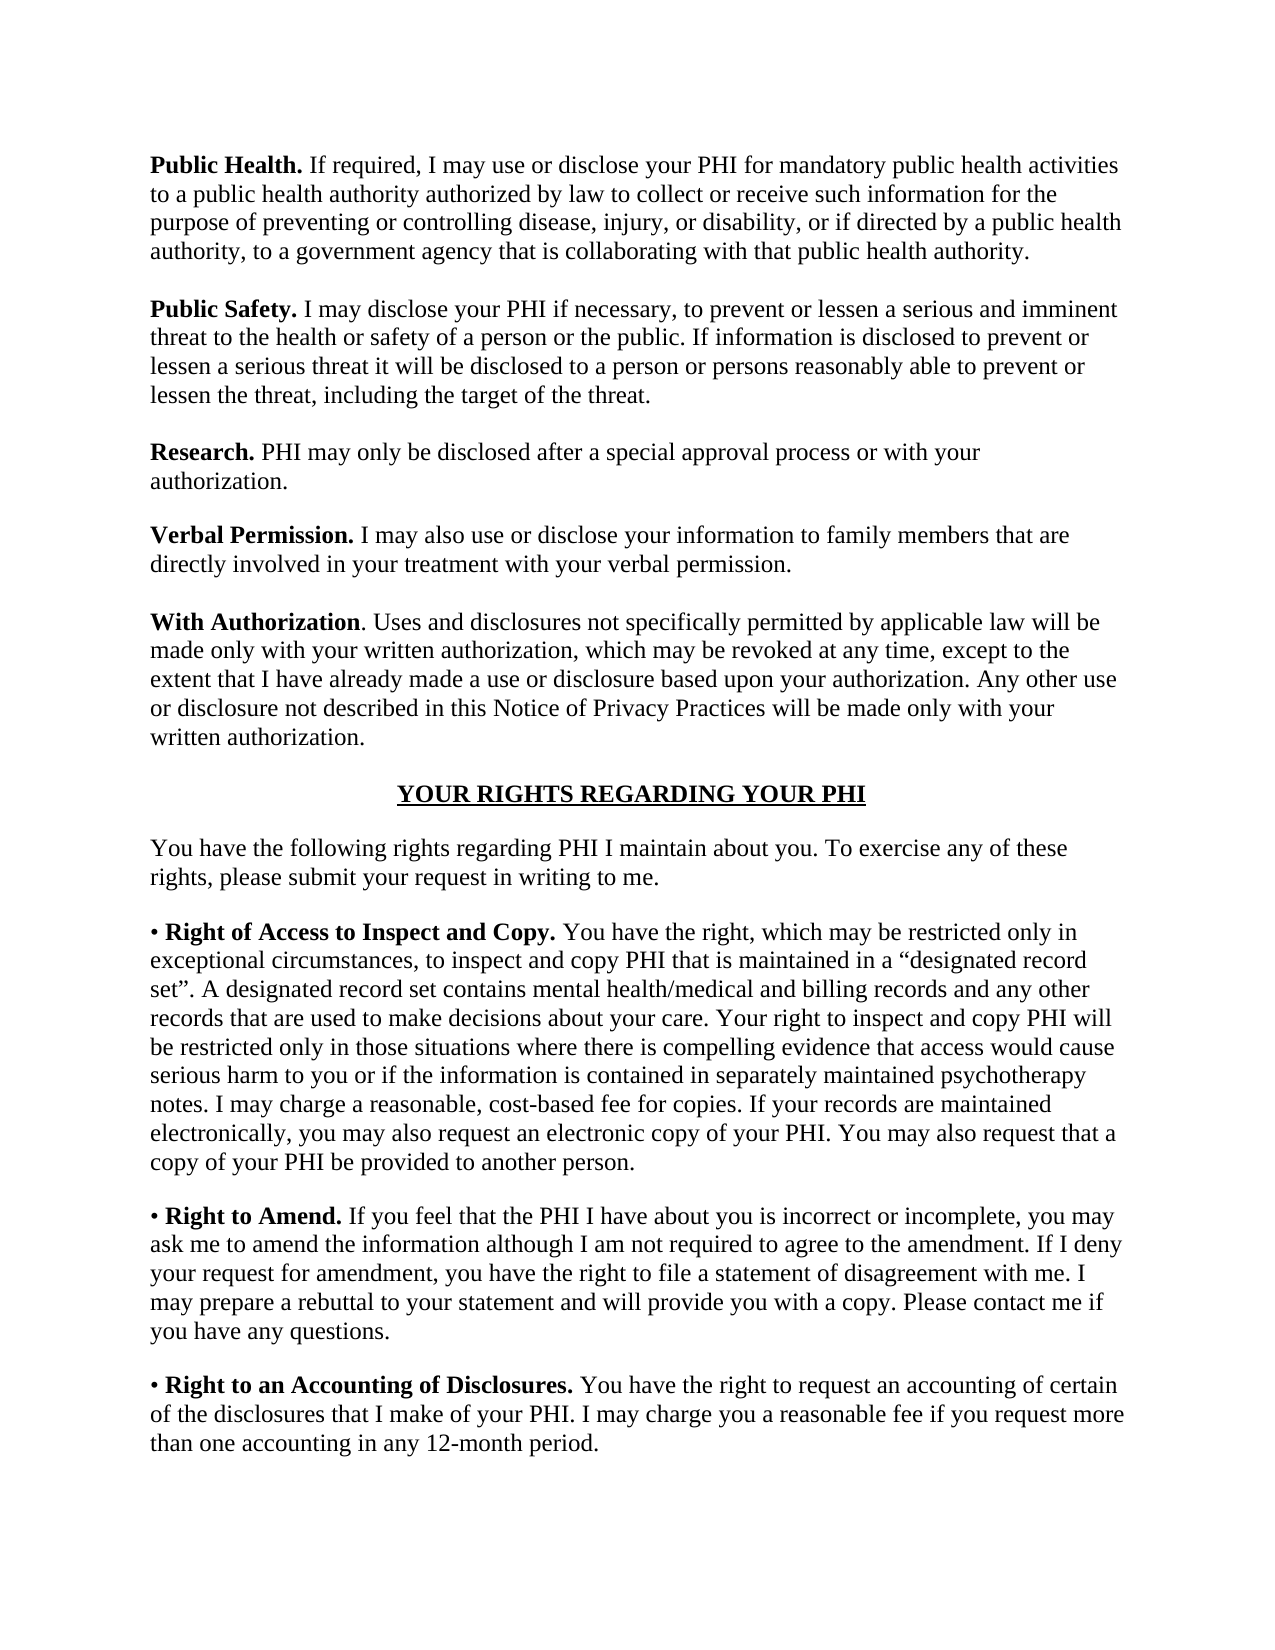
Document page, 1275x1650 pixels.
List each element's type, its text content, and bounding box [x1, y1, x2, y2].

text YOUR RIGHTS REGARDING YOUR PHI [150, 779, 1125, 808]
text Verbal Permission. I may also use or disclose your information to family members that are directly involved in your treatment with your verbal permission. [150, 521, 1125, 578]
text • Right to an Accounting of Disclosures. You have the right to request an accounting of certain of the disclosures that I make of your PHI. I may charge you a reasonable fee if you request more than one accounting in any 12-month period. [150, 1370, 1125, 1456]
text With Authorization. Uses and disclosures not specifically permitted by applicable law will be made only with your written authorization, which may be revoked at any time, except to the extent that I have already made a use or disclosure based upon your authorization. Any other use or disclosure not described in this Notice of Privacy Practices will be made only with your written authorization. [150, 607, 1125, 751]
text • Right of Access to Inspect and Copy. You have the right, which may be restricted only in exceptional circumstances, to inspect and copy PHI that is maintained in a “designated record set”. A designated record set contains mental health/medical and billing records and any other records that are used to make decisions about your care. Your right to inspect and copy PHI will be restricted only in those situations where there is compelling evidence that access would cause serious harm to you or if the information is contained in separately maintained psychotherapy notes. I may charge a reasonable, cost-based fee for copies. If your records are maintained electronically, you may also request an electronic copy of your PHI. You may also request that a copy of your PHI be provided to another person. [150, 917, 1125, 1175]
text • Right to Amend. If you feel that the PHI I have about you is incorrect or incomplete, you may ask me to amend the information although I am not required to agree to the amendment. If I deny your request for amendment, you have the right to file a statement of disagreement with me. I may prepare a rebuttal to your statement and will provide you with a copy. Please contact me if you have any questions. [150, 1201, 1125, 1344]
text Public Health. If required, I may use or disclose your PHI for mandatory public health activities to a public health authority authorized by law to collect or receive such information for the purpose of preventing or controlling disease, injury, or disability, or if directed by a public health authority, to a government agency that is collaborating with that public health authority. [150, 150, 1125, 265]
text You have the following rights regarding PHI I maintain about you. To exercise any of these rights, please submit your request in writing to me. [150, 833, 1125, 891]
text Research. PHI may only be disclosed after a special approval process or with your authorization. [150, 437, 1125, 495]
text Public Safety. I may disclose your PHI if necessary, to prevent or lessen a serious and imminent threat to the health or safety of a person or the public. If information is disclosed to prevent or lessen a serious threat it will be disclosed to a person or persons reasonably able to prevent or lessen the threat, including the target of the threat. [150, 294, 1125, 409]
